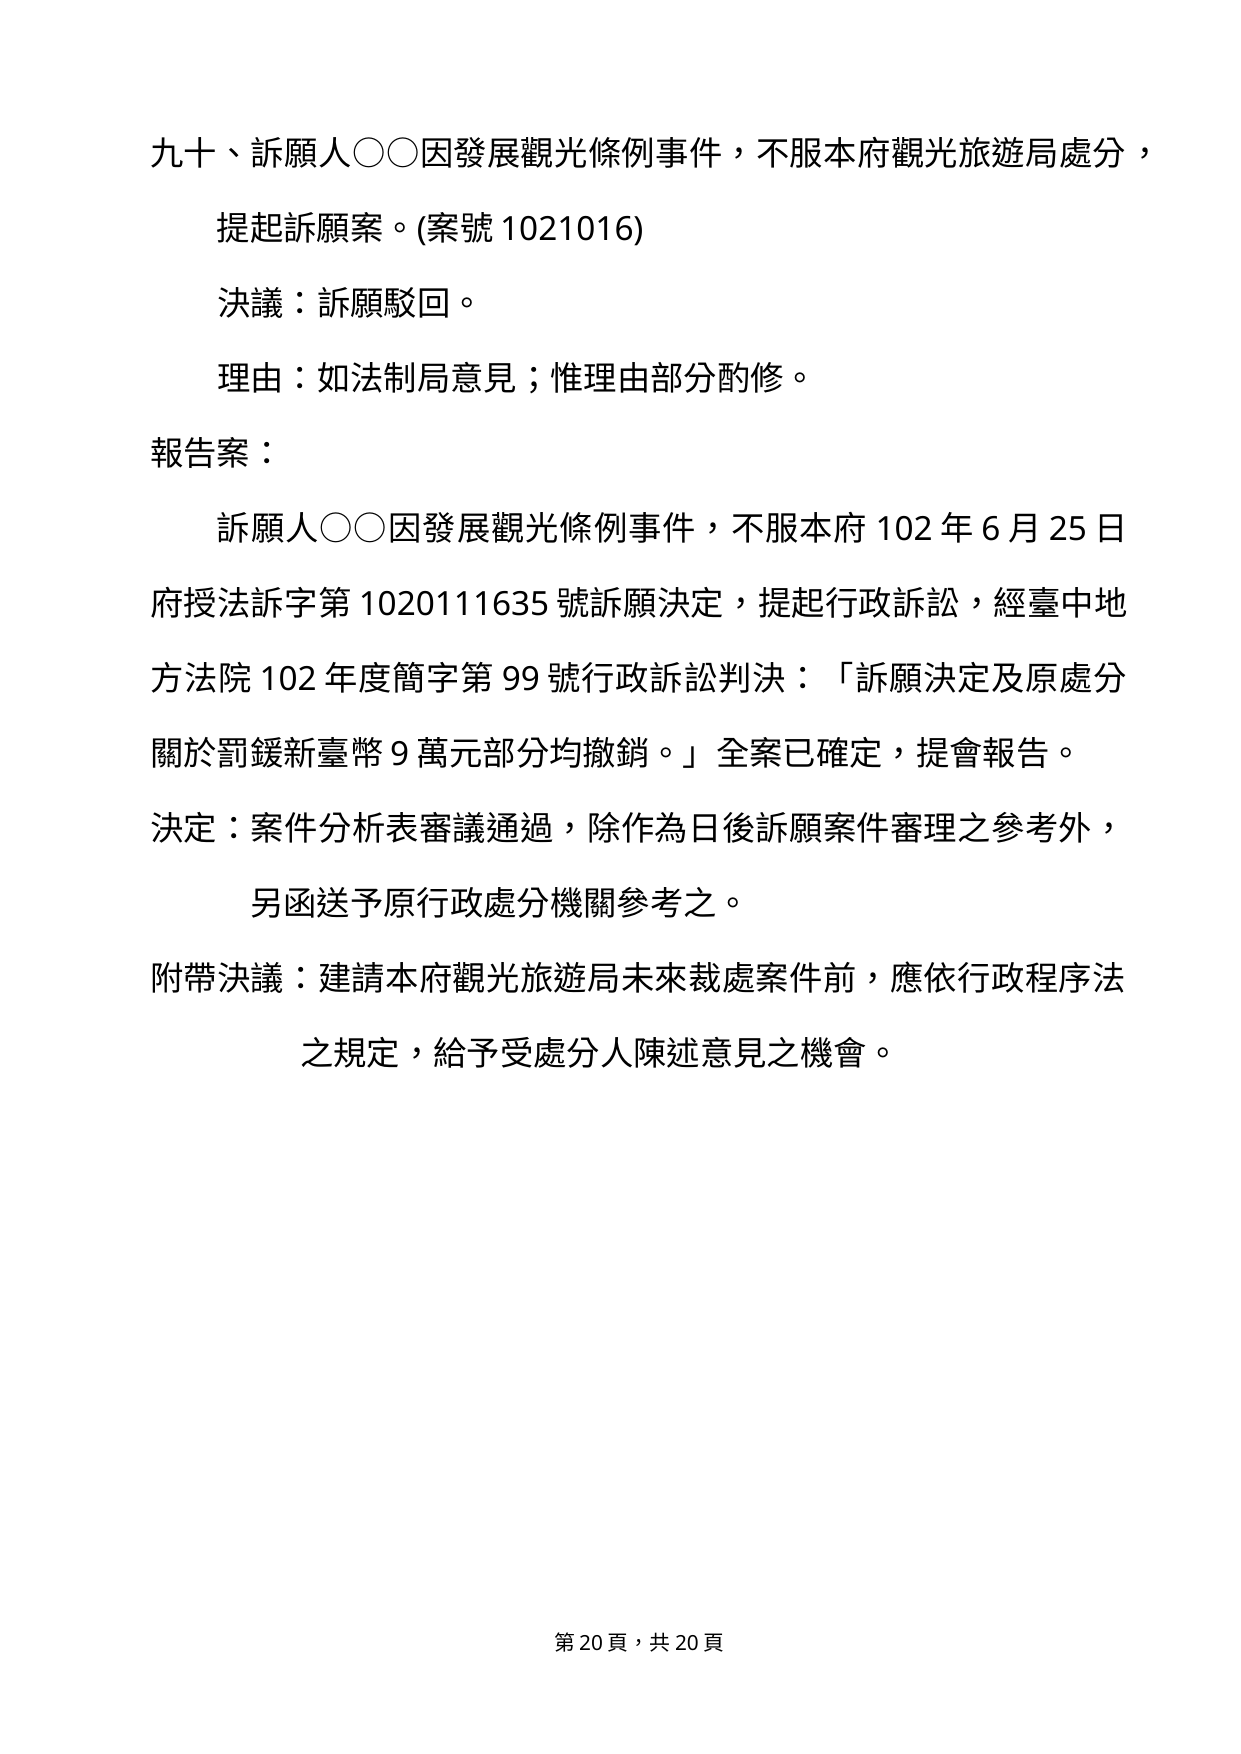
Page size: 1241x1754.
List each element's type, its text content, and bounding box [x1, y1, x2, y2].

text 決議：訴願駁回。 [217, 263, 1128, 338]
text 報告案： [150, 413, 1128, 488]
text 理由：如法制局意見；惟理由部分酌修。 [217, 338, 1128, 413]
text 附帶決議：建請本府觀光旅遊局未來裁處案件前，應依行政程序法之規定，給予受處分人陳述意見之機會。 [150, 938, 1128, 1088]
text 決定：案件分析表審議通過，除作為日後訴願案件審理之參考外，另函送予原行政處分機關參考之。 [150, 788, 1128, 938]
text 九十、訴願人○○因發展觀光條例事件，不服本府觀光旅遊局處分，提起訴願案。(案號1021016) [150, 113, 1128, 263]
text 訴願人○○因發展觀光條例事件，不服本府102年6月25日府授法訴字第1020111635號訴願決定，提起行政訴訟，經臺中地方法院102年度簡字第99號行政訴訟判決：「訴願決定及原處分關於罰鍰新臺幣9萬元部分均撤銷。」全案已確定，提會報告。 [150, 488, 1128, 788]
